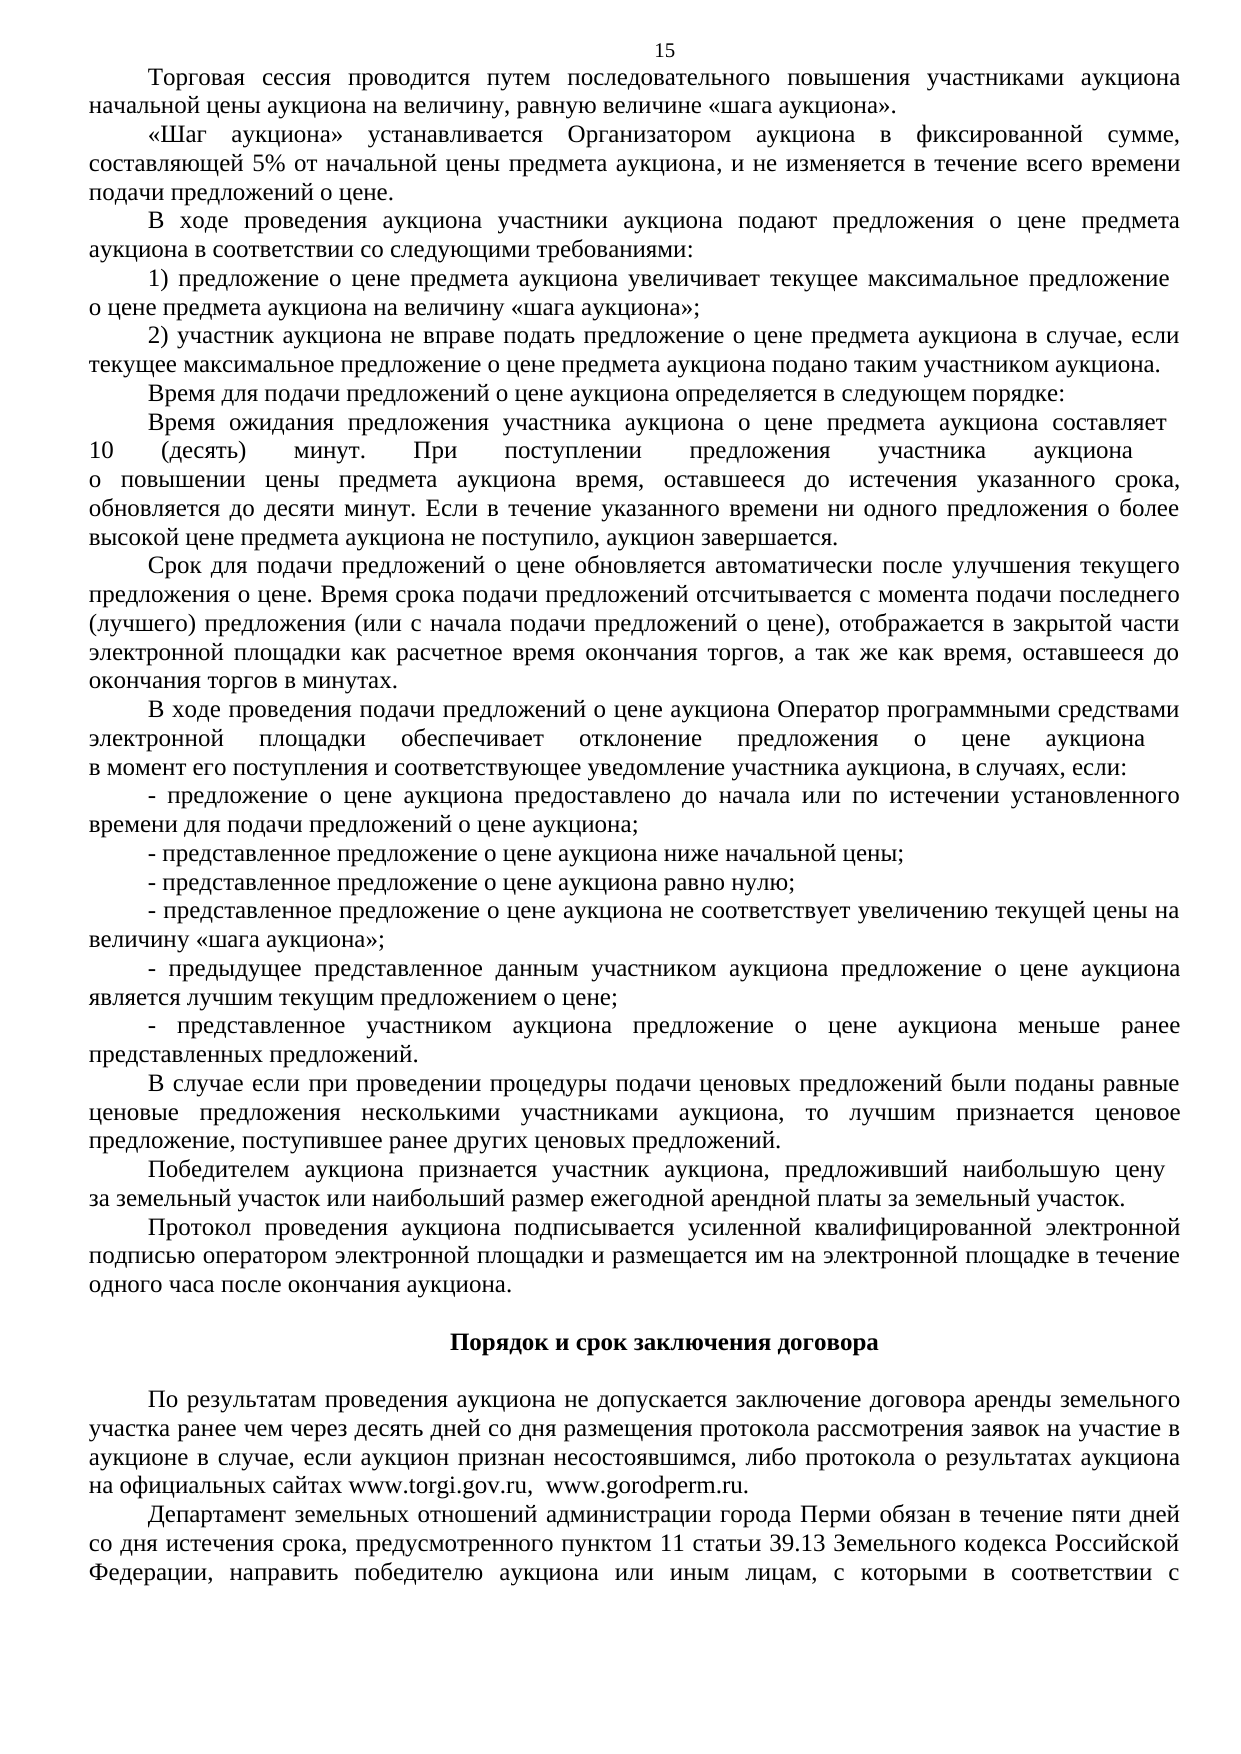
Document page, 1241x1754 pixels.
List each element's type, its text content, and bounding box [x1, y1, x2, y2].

text В случае если при проведении процедуры подачи ценовых предложений были поданы равные ценовые предложения несколькими участниками аукциона, то лучшим признается ценовое предложение, поступившее ранее других ценовых предложений. [89, 1068, 1181, 1154]
text 2) участник аукциона не вправе подать предложение о цене предмета аукциона в случае, если текущее максимальное предложение о цене предмета аукциона подано таким участником аукциона. [89, 321, 1181, 378]
text Торговая сессия проводится путем последовательного повышения участниками аукциона начальной цены аукциона на величину, равную величине «шага аукциона». [89, 62, 1181, 119]
text 1) предложение о цене предмета аукциона увеличивает текущее максимальное предложение о цене предмета аукциона на величину «шага аукциона»; [89, 263, 1181, 321]
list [89, 1499, 1181, 1586]
text - представленное предложение о цене аукциона не соответствует увеличению текущей цены на величину «шага аукциона»; [89, 896, 1181, 953]
text Время ожидания предложения участника аукциона о цене предмета аукциона составляет 10 (десять) минут. При поступлении предложения участника аукциона о повышении цены предмета аукциона время, оставшееся до истечения указанного срока, обновляется до десяти минут. Если в течение указанного времени ни одного предложения о более высокой цене предмета аукциона не поступило, аукцион завершается. [89, 407, 1181, 551]
text Срок для подачи предложений о цене обновляется автоматически после улучшения текущего предложения о цене. Время срока подачи предложений отсчитывается с момента подачи последнего (лучшего) предложения (или с начала подачи предложений о цене), отображается в закрытой части электронной площадки как расчетное время окончания торгов, а так же как время, оставшееся до окончания торгов в минутах. [89, 551, 1181, 694]
text - предыдущее представленное данным участником аукциона предложение о цене аукциона является лучшим текущим предложением о цене; [89, 953, 1181, 1011]
text Время для подачи предложений о цене аукциона определяется в следующем порядке: [89, 378, 1181, 407]
text Протокол проведения аукциона подписывается усиленной квалифицированной электронной подписью оператором электронной площадки и размещается им на электронной площадке в течение одного часа после окончания аукциона. [89, 1212, 1181, 1298]
text - представленное участником аукциона предложение о цене аукциона меньше ранее представленных предложений. [89, 1011, 1181, 1068]
text В ходе проведения аукциона участники аукциона подают предложения о цене предмета аукциона в соответствии со следующими требованиями: [89, 206, 1181, 263]
list По результатам проведения аукциона не допускается заключение договора аренды земельного участка ранее чем через десять дней со дня размещения протокола рассмотрения заявок на участие в аукционе в случае, если аукцион признан несостоявшимся, либо протокола о результатах аукциона на официальных сайтах www.torgi.gov.ru, www.gorodperm.ru. [89, 1384, 1181, 1499]
text - предложение о цене аукциона предоставлено до начала или по истечении установленного времени для подачи предложений о цене аукциона; [89, 781, 1181, 838]
text «Шаг аукциона» устанавливается Организатором аукциона в фиксированной сумме, составляющей 5% от начальной цены предмета аукциона, и не изменяется в течение всего времени подачи предложений о цене. [89, 119, 1181, 206]
text В ходе проведения подачи предложений о цене аукциона Оператор программными средствами электронной площадки обеспечивает отклонение предложения о цене аукциона в момент его поступления и соответствующее уведомление участника аукциона, в случаях, если: [89, 694, 1181, 781]
text Победителем аукциона признается участник аукциона, предложивший наибольшую цену за земельный участок или наибольший размер ежегодной арендной платы за земельный участок. [89, 1154, 1181, 1212]
list Порядок и срок заключения договора [148, 1327, 1181, 1384]
text - представленное предложение о цене аукциона равно нулю; [89, 867, 1181, 896]
text - представленное предложение о цене аукциона ниже начальной цены; [89, 838, 1181, 867]
